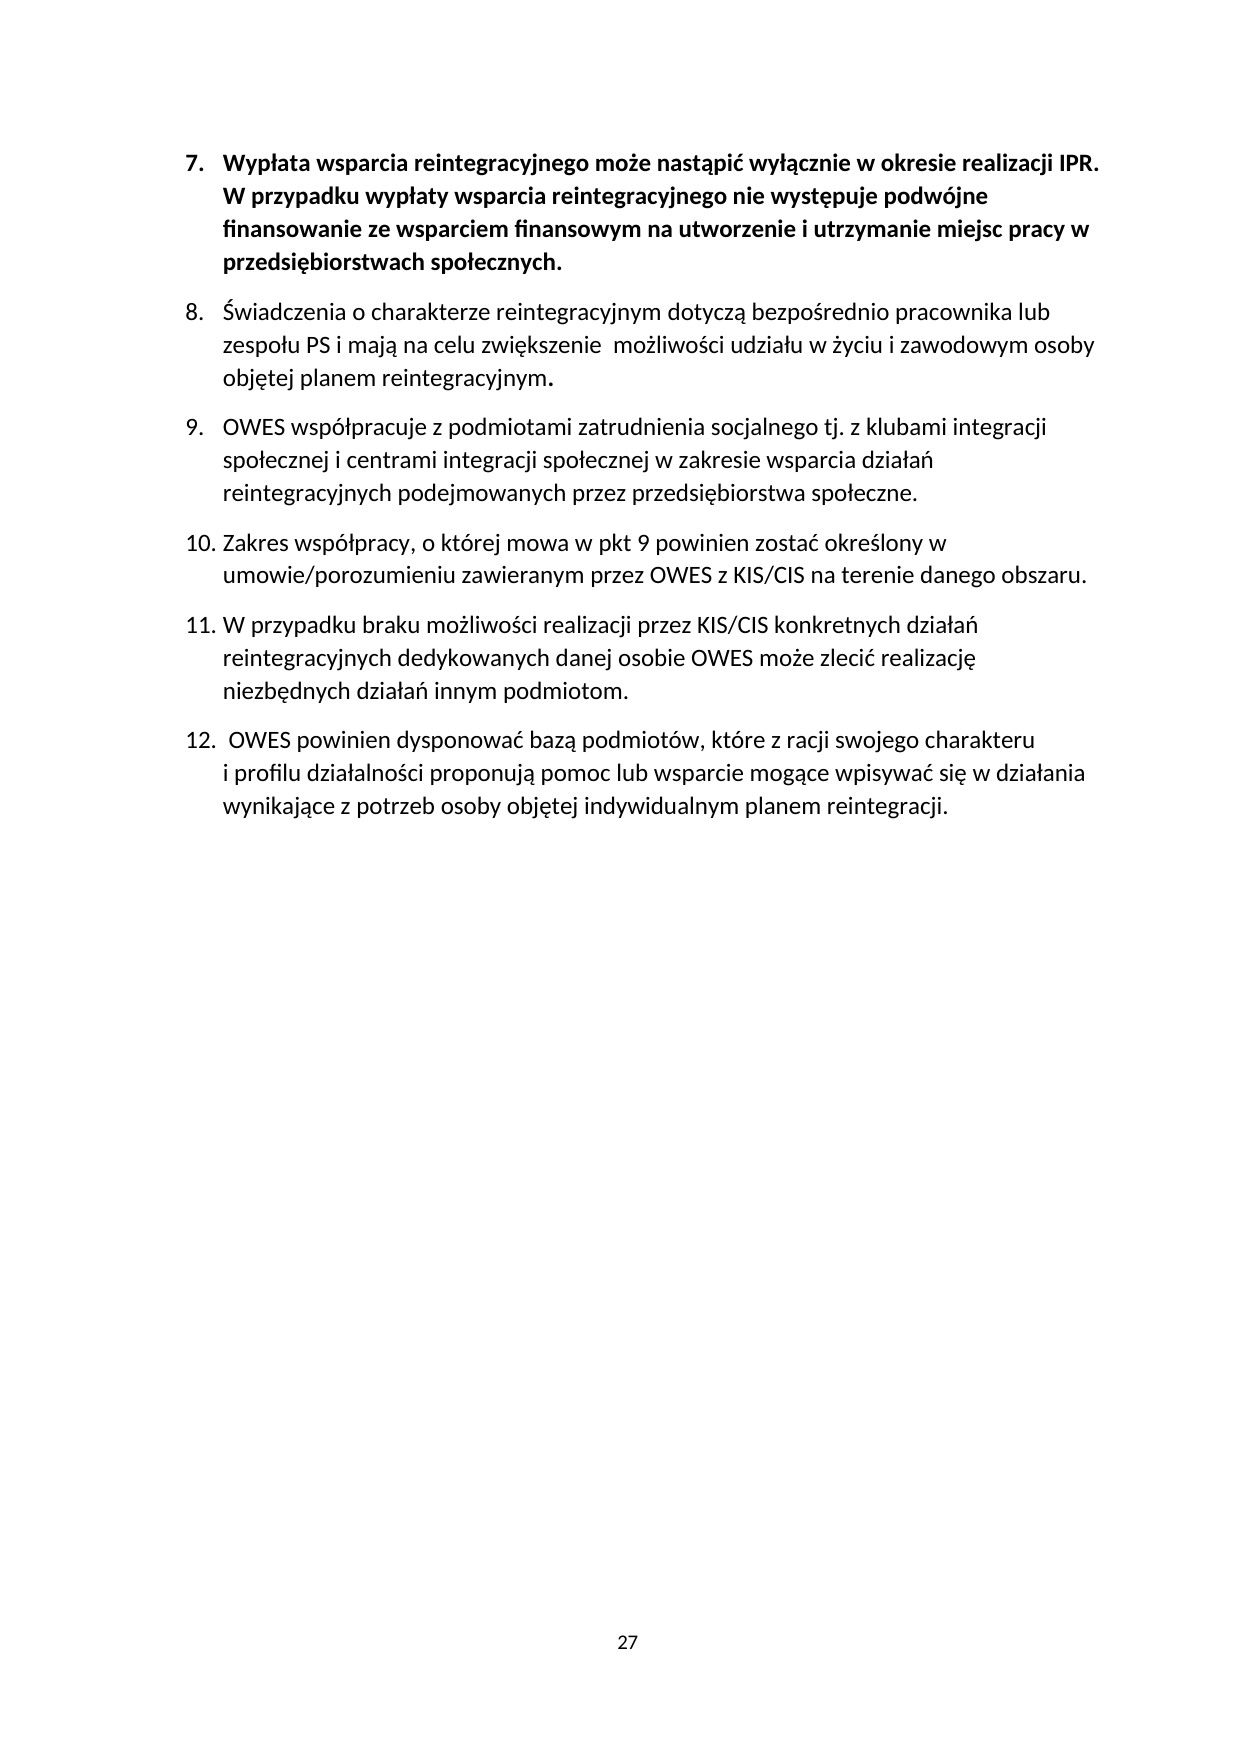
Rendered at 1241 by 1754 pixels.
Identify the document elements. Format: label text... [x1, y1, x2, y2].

list Zakres współpracy, o której mowa w pkt 9 powinien zostać określony w umowie/porozumieniu zawieranym przez OWES z KIS/CIS na terenie danego obszaru. [185, 527, 1107, 590]
list OWES powinien dysponować bazą podmiotów, które z racji swojego charakteru i profilu działalności proponują pomoc lub wsparcie mogące wpisywać się w działania wynikające z potrzeb osoby objętej indywidualnym planem reintegracji. [185, 725, 1107, 821]
list Wypłata wsparcia reintegracyjnego może nastąpić wyłącznie w okresie realizacji IPR. W przypadku wypłaty wsparcia reintegracyjnego nie występuje podwójne finansowanie ze wsparciem finansowym na utworzenie i utrzymanie miejsc pracy w przedsiębiorstwach społecznych. [185, 148, 1107, 277]
list Świadczenia o charakterze reintegracyjnym dotyczą bezpośrednio pracownika lub zespołu PS i mają na celu zwiększenie możliwości udziału w życiu i zawodowym osoby objętej planem reintegracyjnym. [185, 296, 1107, 392]
list W przypadku braku możliwości realizacji przez KIS/CIS konkretnych działań reintegracyjnych dedykowanych danej osobie OWES może zlecić realizację niezbędnych działań innym podmiotom. [185, 609, 1107, 706]
list OWES współpracuje z podmiotami zatrudnienia socjalnego tj. z klubami integracji społecznej i centrami integracji społecznej w zakresie wsparcia działań reintegracyjnych podejmowanych przez przedsiębiorstwa społeczne. [185, 411, 1107, 508]
